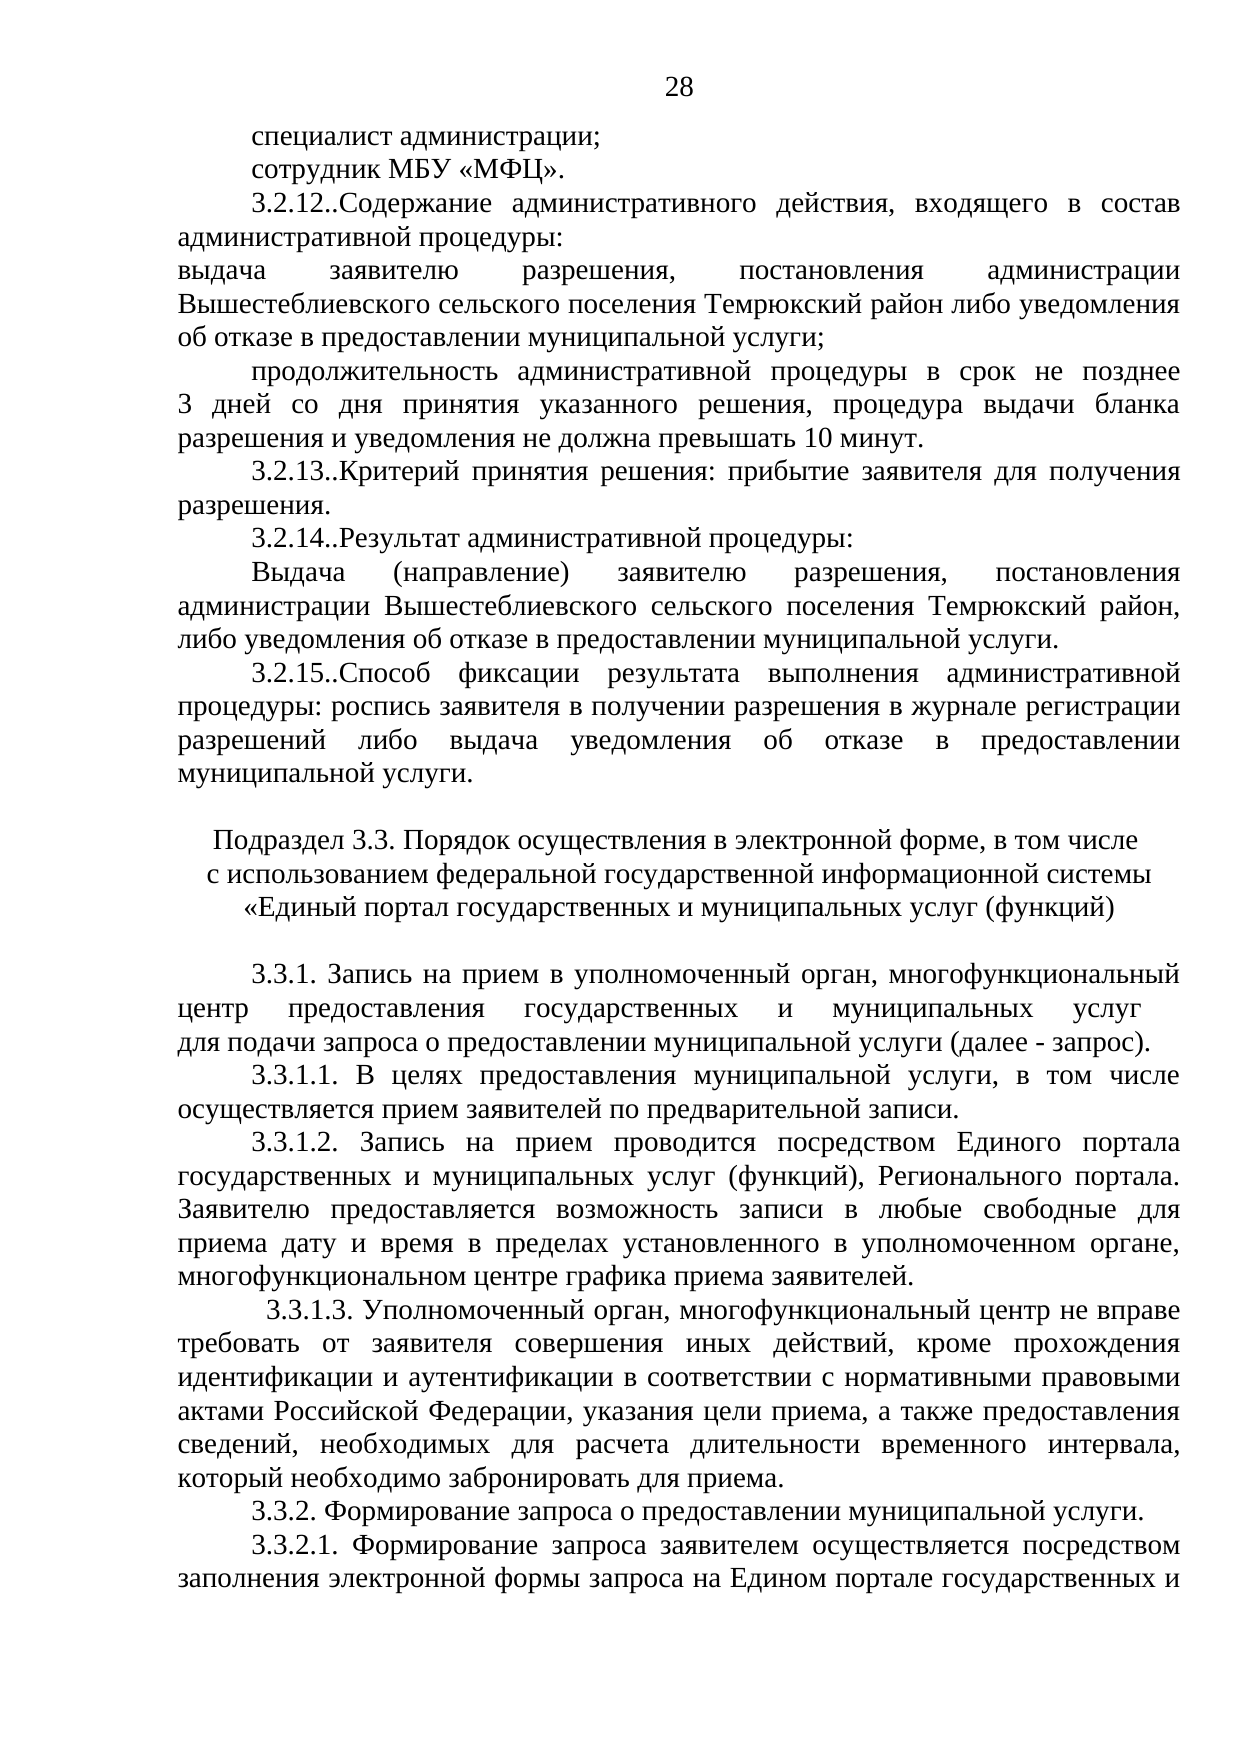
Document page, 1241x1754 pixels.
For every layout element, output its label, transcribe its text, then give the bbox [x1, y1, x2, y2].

text 3.3.1.3. Уполномоченный орган, многофункциональный центр не вправе требовать от заявителя совершения иных действий, кроме прохождения идентификации и аутентификации в соответствии с нормативными правовыми актами Российской Федерации, указания цели приема, а также предоставления сведений, необходимых для расчета длительности временного интервала, который необходимо забронировать для приема. [177, 1292, 1181, 1493]
text продолжительность административной процедуры в срок не позднее 3 дней со дня принятия указанного решения, процедура выдачи бланка разрешения и уведомления не должна превышать 10 минут. [177, 353, 1181, 453]
text 3.2.15..Способ фиксации результата выполнения административной процедуры: роспись заявителя в получении разрешения в журнале регистрации разрешений либо выдача уведомления об отказе в предоставлении муниципальной услуги. [177, 655, 1181, 789]
text 3.2.13..Критерий принятия решения: прибытие заявителя для получения разрешения. [177, 453, 1181, 521]
text 3.3.1.1. В целях предоставления муниципальной услуги, в том числе осуществляется прием заявителей по предварительной записи. [177, 1057, 1181, 1124]
text выдача заявителю разрешения, постановления администрации Вышестеблиевского сельского поселения Темрюкский район либо уведомления об отказе в предоставлении муниципальной услуги; [177, 252, 1181, 353]
text 3.2.12..Содержание административного действия, входящего в состав административной процедуры: [177, 185, 1181, 252]
text 3.3.2. Формирование запроса о предоставлении муниципальной услуги. [177, 1493, 1181, 1527]
text 3.2.14..Результат административной процедуры: [177, 521, 1181, 554]
text Выдача (направление) заявителю разрешения, постановления администрации Вышестеблиевского сельского поселения Темрюкский район, либо уведомления об отказе в предоставлении муниципальной услуги. [177, 554, 1181, 655]
text специалист администрации; [177, 118, 1181, 152]
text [177, 1527, 1181, 1594]
text 3.3.1. Запись на прием в уполномоченный орган, многофункциональный центр предоставления государственных и муниципальных услуг для подачи запроса о предоставлении муниципальной услуги (далее - запрос). [177, 957, 1181, 1057]
text 3.3.1.2. Запись на прием проводится посредством Единого портала государственных и муниципальных услуг (функций), Регионального портала. Заявителю предоставляется возможность записи в любые свободные для приема дату и время в пределах установленного в уполномоченном органе, многофункциональном центре графика приема заявителей. [177, 1124, 1181, 1292]
text сотрудник МБУ «МФЦ». [177, 152, 1181, 185]
text Подраздел 3.3. Порядок осуществления в электронной форме, в том числе с использованием федеральной государственной информационной системы «Единый портал государственных и муниципальных услуг (функций) [177, 822, 1181, 923]
